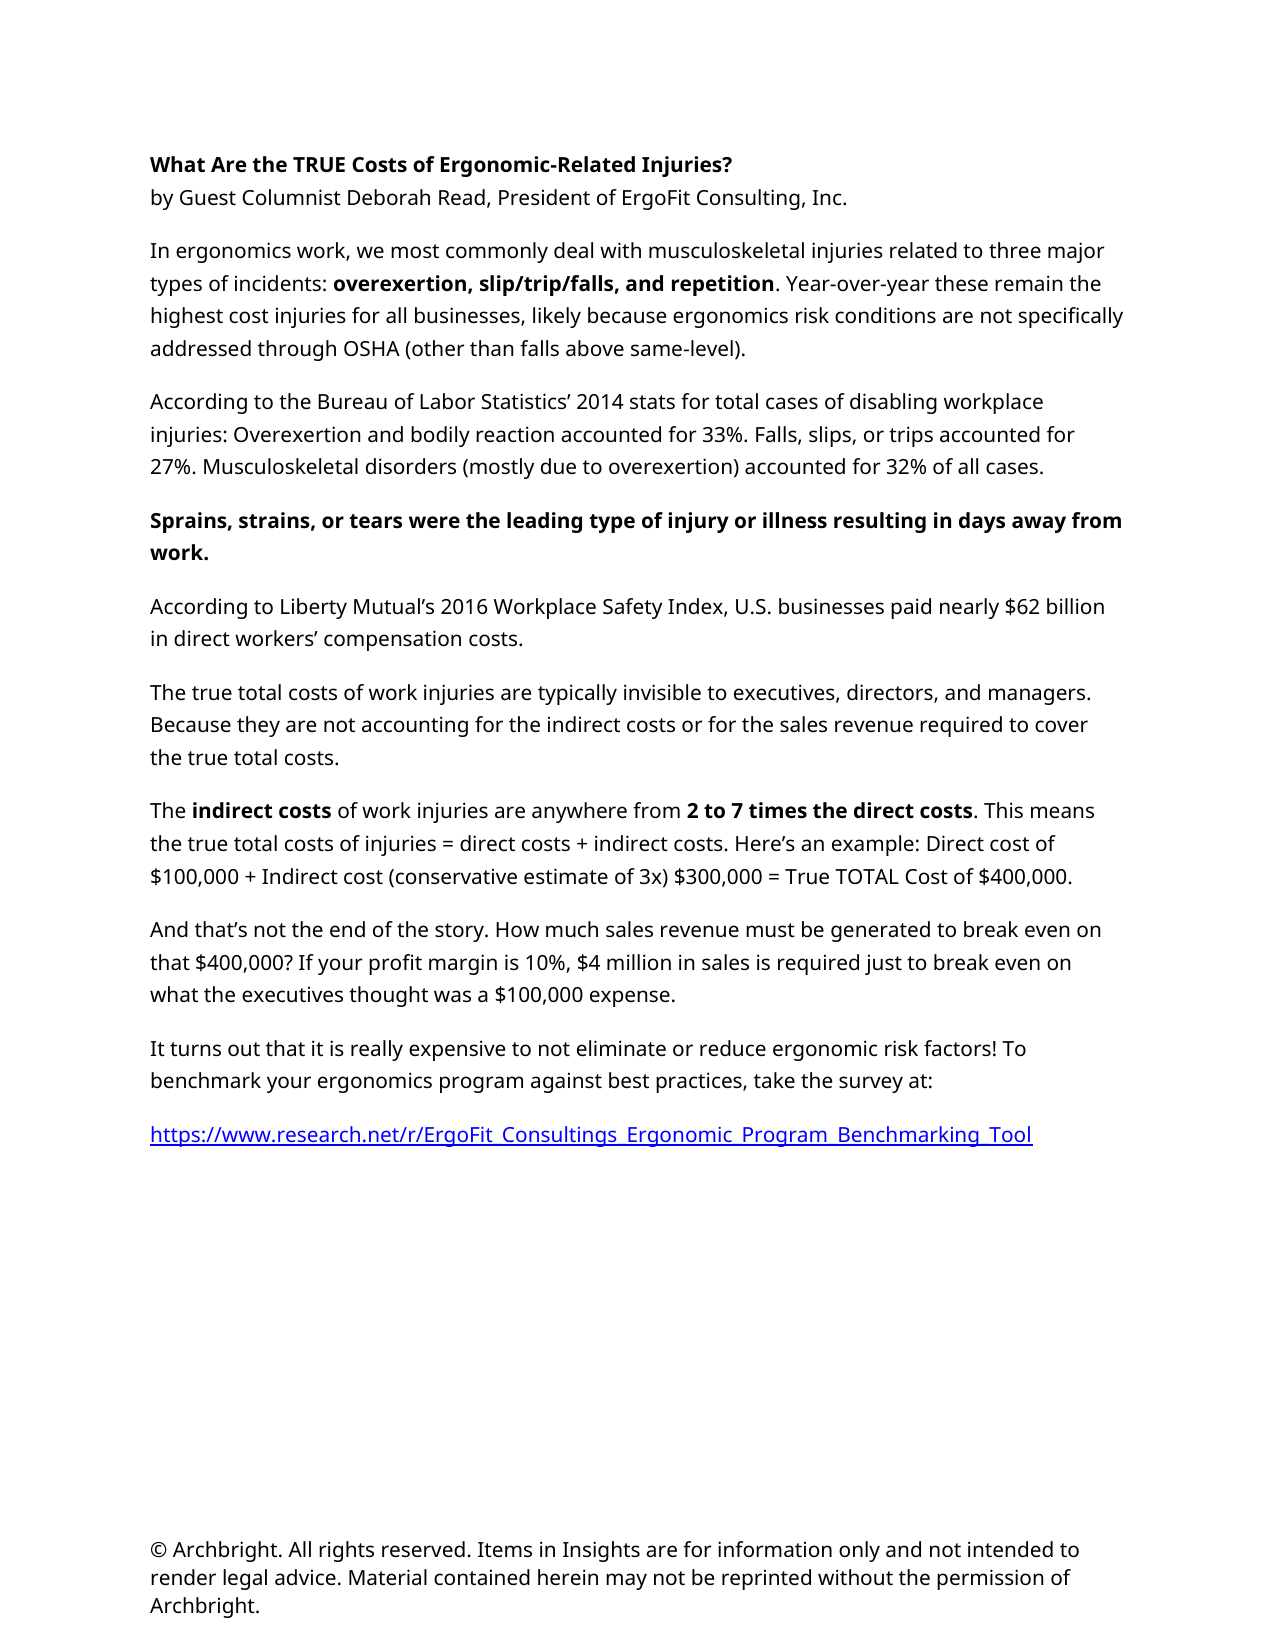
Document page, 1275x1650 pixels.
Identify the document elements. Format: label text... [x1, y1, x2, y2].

text What Are the TRUE Costs of Ergonomic-Related Injuries? by Guest Columnist Deborah Read, President of ErgoFit Consulting, Inc. [150, 150, 1125, 211]
text The indirect costs of work injuries are anywhere from 2 to 7 times the direct costs. This means the true total costs of injuries = direct costs + indirect costs. Here’s an example: Direct cost of $100,000 + Indirect cost (conservative estimate of 3x) $300,000 = True TOTAL Cost of $400,000. [150, 797, 1125, 890]
text According to Liberty Mutual’s 2016 Workplace Safety Index, U.S. businesses paid nearly $62 billion in direct workers’ compensation costs. [150, 592, 1125, 653]
text Sprains, strains, or tears were the leading type of injury or illness resulting in days away from work. [150, 506, 1125, 567]
text According to the Bureau of Labor Statistics’ 2014 stats for total cases of disabling workplace injuries: Overexertion and bodily reaction accounted for 33%. Falls, slips, or trips accounted for 27%. Musculoskeletal disorders (mostly due to overexertion) accounted for 32% of all cases. [150, 387, 1125, 481]
text In ergonomics work, we most commonly deal with musculoskeletal injuries related to three major types of incidents: overexertion, slip/trip/falls, and repetition. Year-over-year these remain the highest cost injuries for all businesses, likely because ergonomics risk conditions are not specifically addressed through OSHA (other than falls above same-level). [150, 236, 1125, 362]
text It turns out that it is really expensive to not eliminate or reduce ergonomic risk factors! To benchmark your ergonomics program against best practices, take the survey at: [150, 1034, 1125, 1095]
text The true total costs of work injuries are typically invisible to executives, directors, and managers. Because they are not accounting for the indirect costs or for the sales revenue required to cover the true total costs. [150, 678, 1125, 772]
text And that’s not the end of the story. How much sales revenue must be generated to break even on that $400,000? If your profit margin is 10%, $4 million in sales is required just to break even on what the executives thought was a $100,000 expense. [150, 915, 1125, 1009]
text https://www.research.net/r/ErgoFit_Consultings_Ergonomic_Program_Benchmarking_Tool [150, 1120, 1125, 1148]
